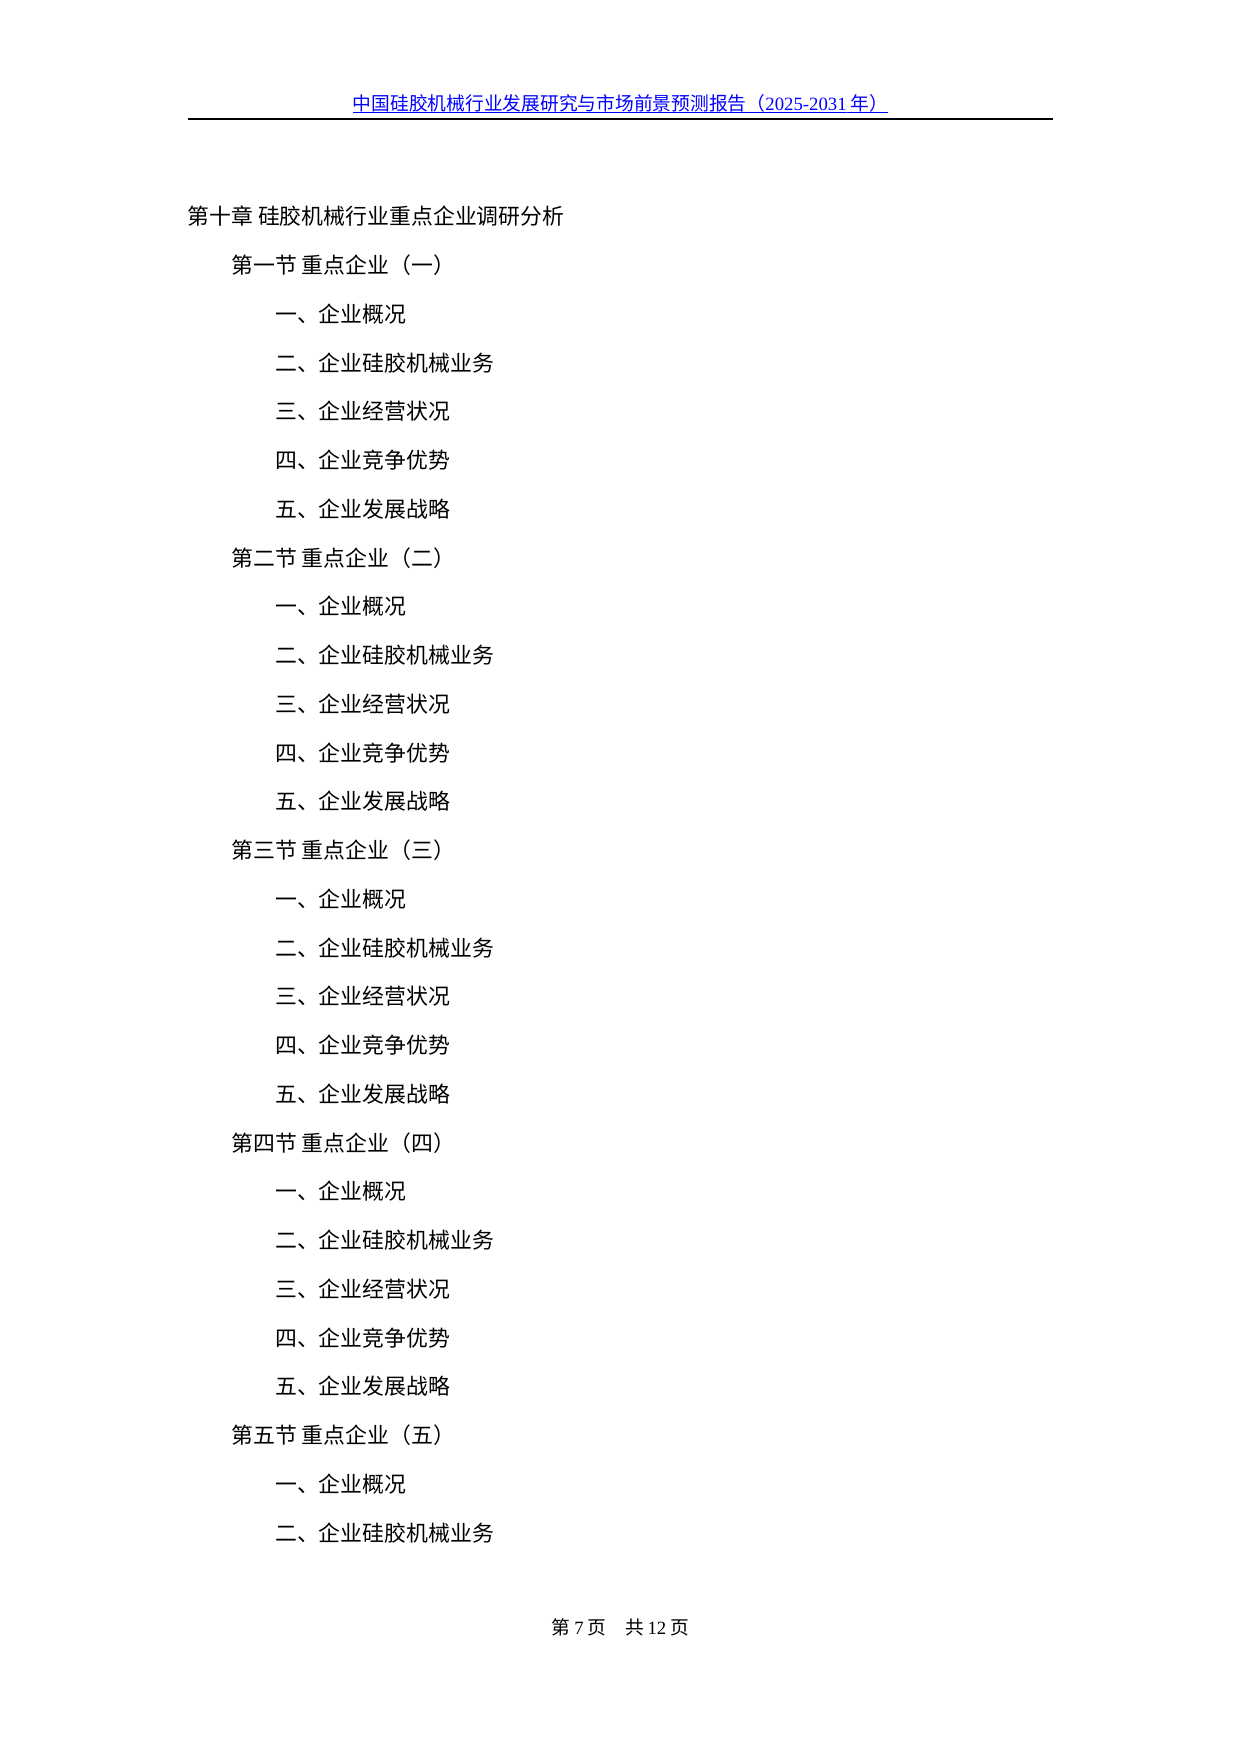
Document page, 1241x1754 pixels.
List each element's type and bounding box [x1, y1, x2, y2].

text [187, 150, 1053, 1548]
